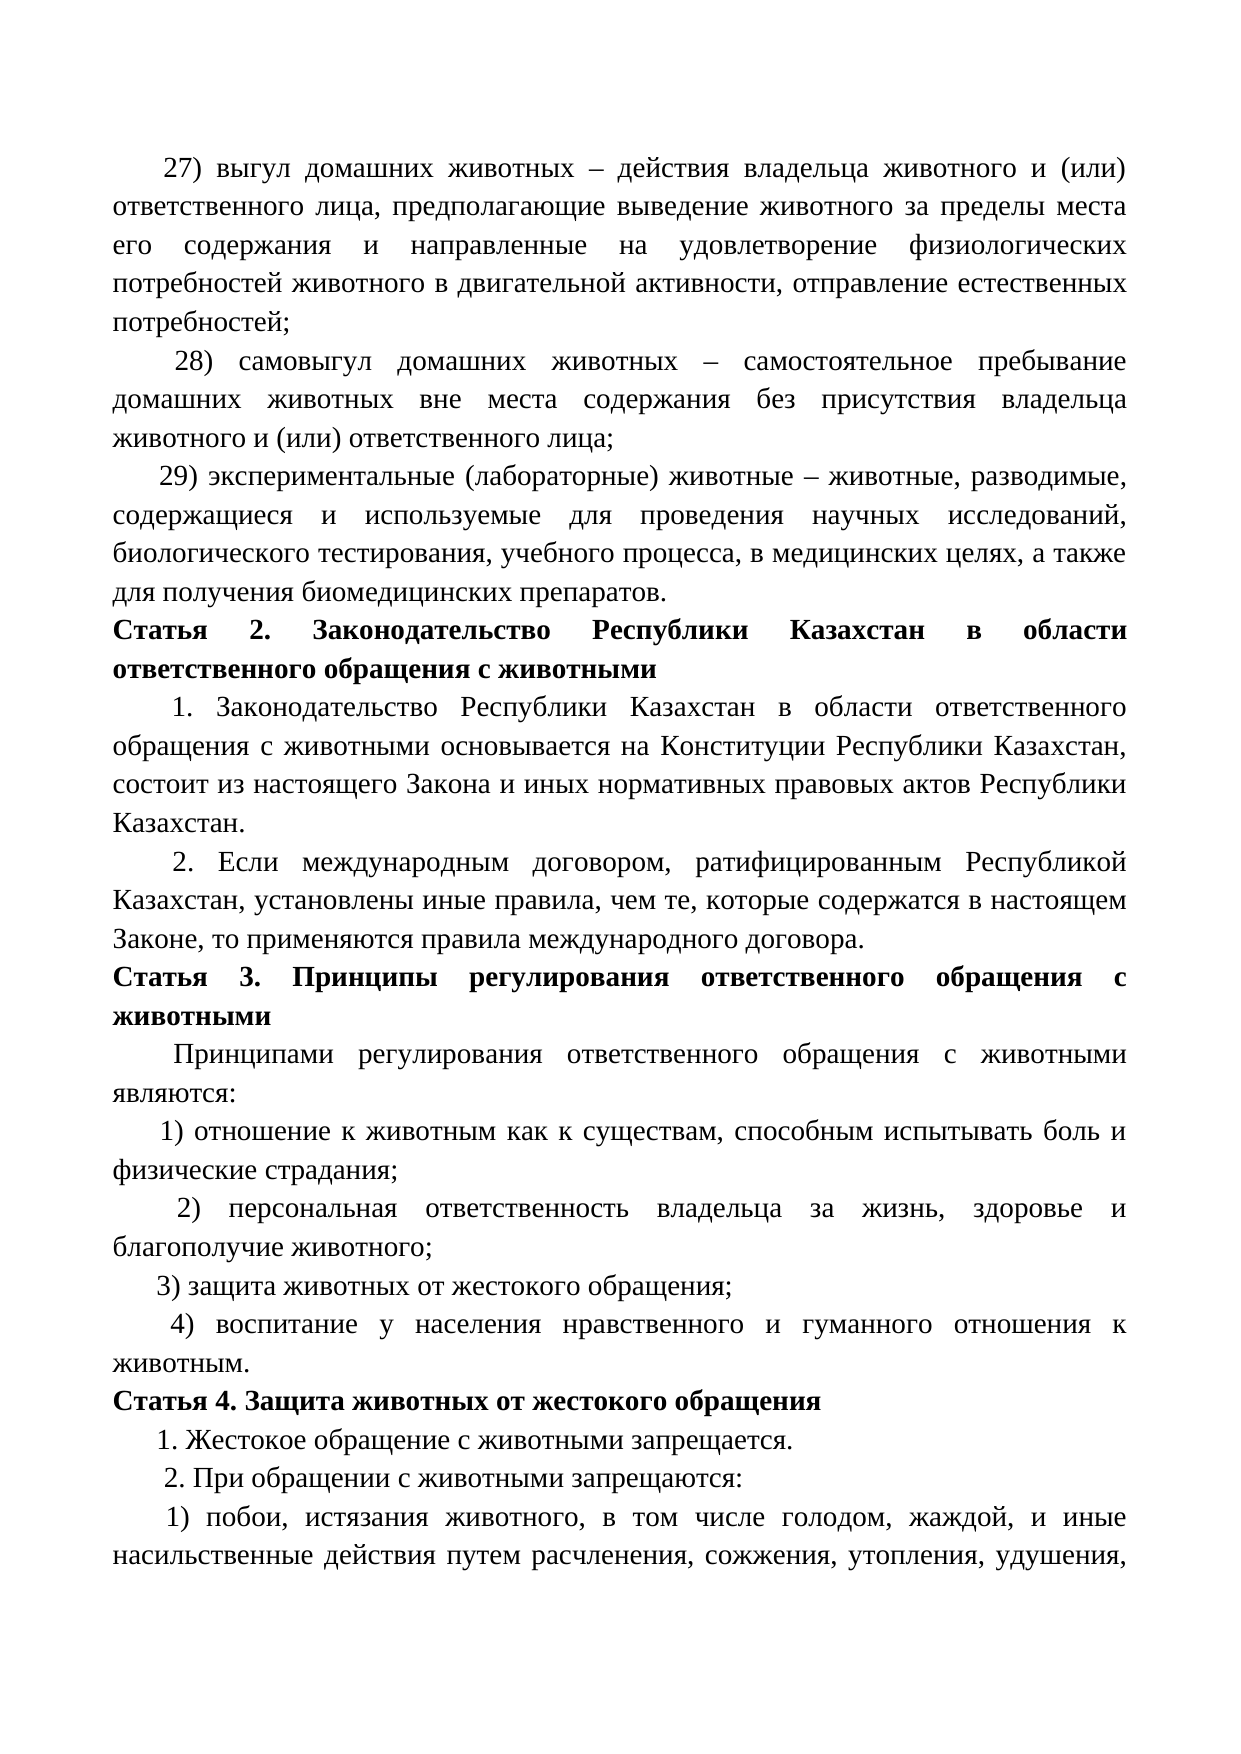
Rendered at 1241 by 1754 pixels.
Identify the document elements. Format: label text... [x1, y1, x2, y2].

text 1) отношение к животным как к существам, способным испытывать боль и физические страдания; [112, 1113, 1128, 1186]
text 28) самовыгул домашних животных – самостоятельное пребывание домашних животных вне места содержания без присутствия владельца животного и (или) ответственного лица; [112, 343, 1128, 453]
text 1. Жестокое обращение с животными запрещается. [112, 1422, 1128, 1455]
text 1. Законодательство Республики Казахстан в области ответственного обращения с животными основывается на Конституции Республики Казахстан, состоит из настоящего Закона и иных нормативных правовых актов Республики Казахстан. [112, 689, 1128, 839]
text 3) защита животных от жестокого обращения; [112, 1268, 1128, 1301]
text 2. Если международным договором, ратифицированным Республикой Казахстан, установлены иные правила, чем те, которые содержатся в настоящем Законе, то применяются правила международного договора. [112, 844, 1128, 954]
text 2. При обращении с животными запрещаются: [112, 1460, 1128, 1494]
text 2) персональная ответственность владельца за жизнь, здоровье и благополучие животного; [112, 1191, 1128, 1263]
text 4) воспитание у населения нравственного и гуманного отношения к животным. [112, 1306, 1128, 1378]
text Статья 4. Защита животных от жестокого обращения [112, 1383, 1128, 1417]
text Статья 2. Законодательство Республики Казахстан в области ответственного обращения с животными [112, 612, 1128, 684]
text 27) выгул домашних животных – действия владельца животного и (или) ответственного лица, предполагающие выведение животного за пределы места его содержания и направленные на удовлетворение физиологических потребностей животного в двигательной активности, отправление естественных потребностей; [112, 150, 1128, 338]
text Принципами регулирования ответственного обращения с животными являются: [112, 1036, 1128, 1108]
text Статья 3. Принципы регулирования ответственного обращения с животными [112, 959, 1128, 1031]
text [112, 1499, 1128, 1571]
text 29) экспериментальные (лабораторные) животные – животные, разводимые, содержащиеся и используемые для проведения научных исследований, биологического тестирования, учебного процесса, в медицинских целях, а также для получения биомедицинских препаратов. [112, 458, 1128, 607]
